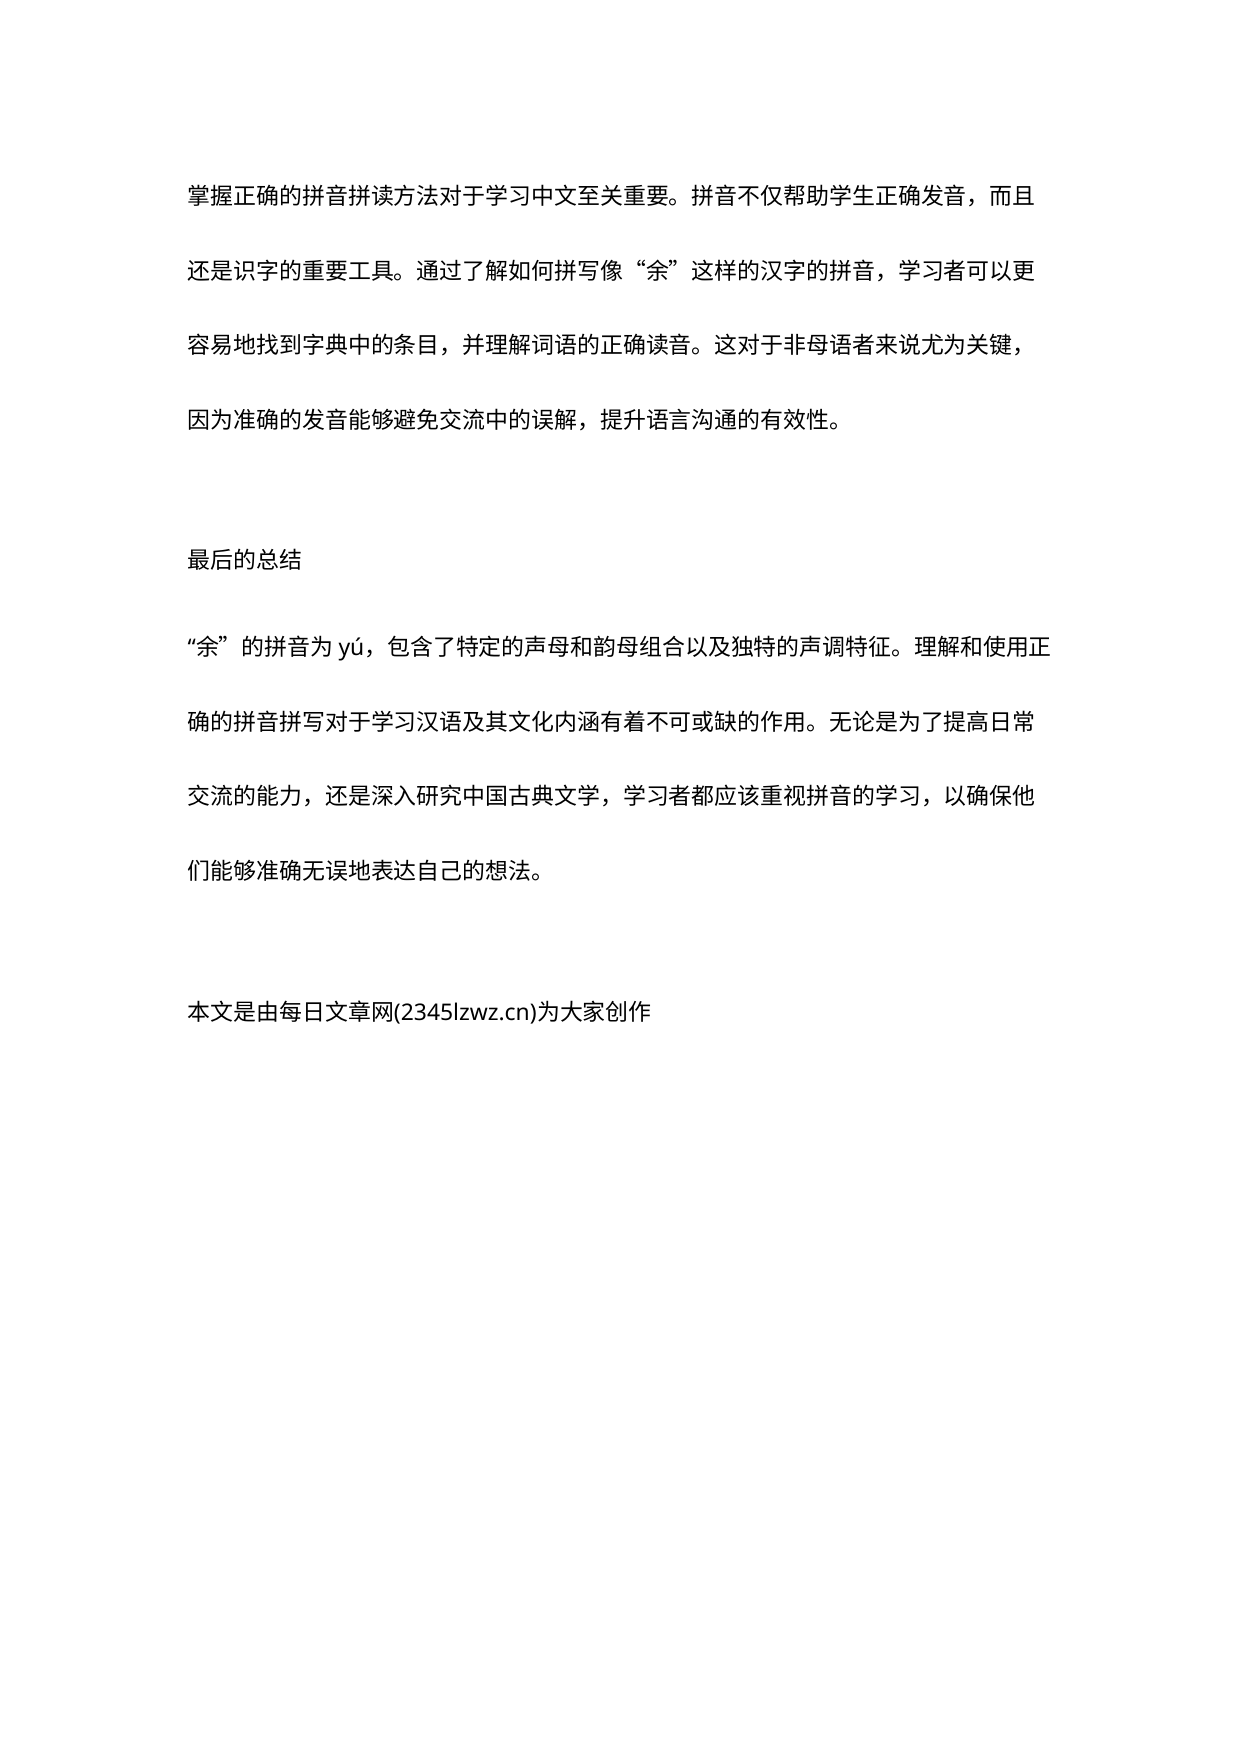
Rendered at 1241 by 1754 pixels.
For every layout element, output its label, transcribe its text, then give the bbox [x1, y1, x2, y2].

text 本文是由每日文章网(2345lzwz.cn)为大家创作 [187, 977, 1053, 1042]
text 掌握正确的拼音拼读方法对于学习中文至关重要。拼音不仅帮助学生正确发音，而且还是识字的重要工具。通过了解如何拼写像“余”这样的汉字的拼音，学习者可以更容易地找到字典中的条目，并理解词语的正确读音。这对于非母语者来说尤为关键，因为准确的发音能够避免交流中的误解，提升语言沟通的有效性。 [187, 162, 1053, 451]
text 最后的总结 [187, 526, 1053, 591]
text “余”的拼音为 yú，包含了特定的声母和韵母组合以及独特的声调特征。理解和使用正确的拼音拼写对于学习汉语及其文化内涵有着不可或缺的作用。无论是为了提高日常交流的能力，还是深入研究中国古典文学，学习者都应该重视拼音的学习，以确保他们能够准确无误地表达自己的想法。 [187, 613, 1053, 902]
